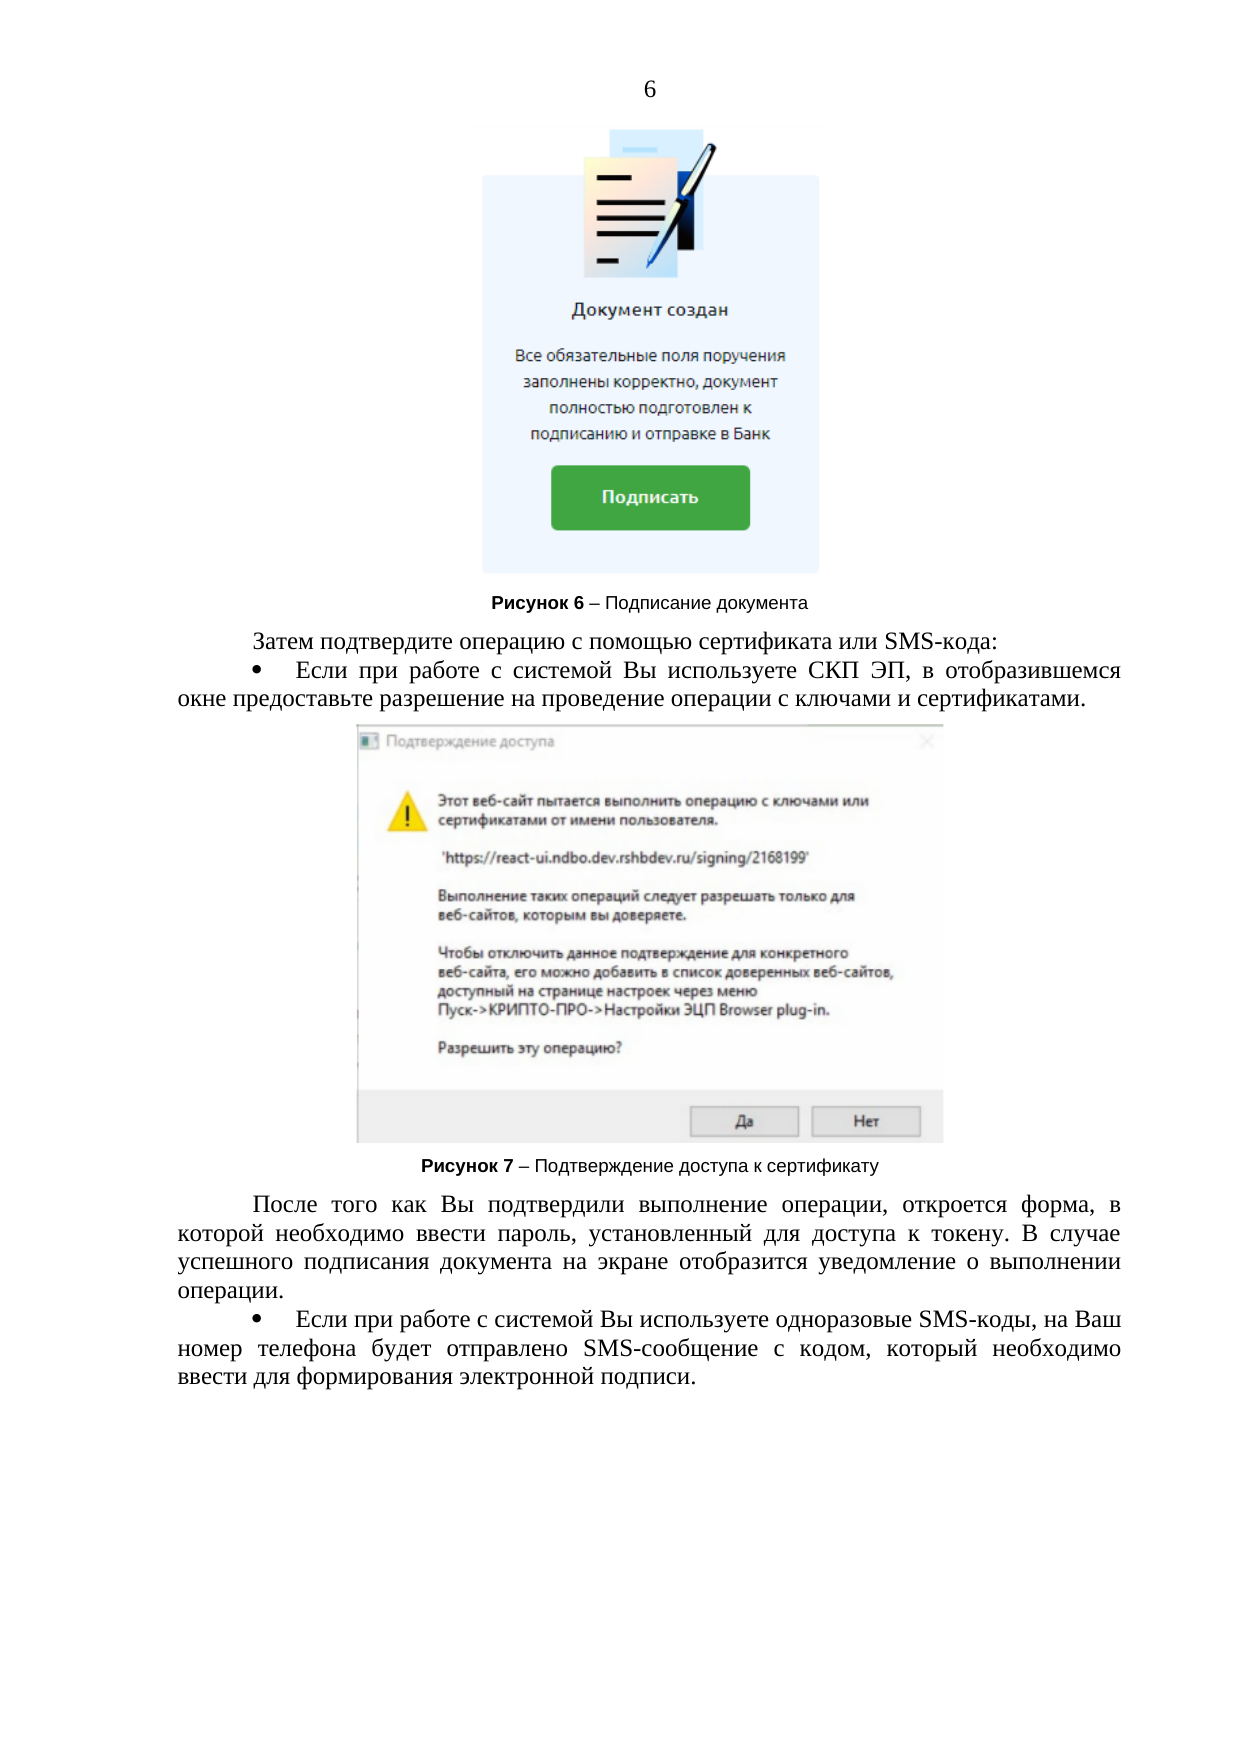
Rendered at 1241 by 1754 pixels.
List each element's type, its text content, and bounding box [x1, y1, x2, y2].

text После того как Вы подтвердили выполнение операции, откроется форма, в которой необходимо ввести пароль, установленный для доступа к токену. В случае успешного подписания документа на экране отобразится уведомление о выполнении операции. [177, 1189, 1122, 1304]
text Рисунок 7 – Подтверждение доступа к сертификату [177, 1155, 1122, 1176]
text Рисунок 6 – Подписание документа [177, 592, 1122, 613]
list Если при работе с системой Вы используете одноразовые SMS-коды, на Ваш номер телефона будет отправлено SMS-сообщение с кодом, который необходимо ввести для формирования электронной подписи. [177, 1304, 1122, 1390]
picture [356, 724, 944, 1143]
picture [472, 118, 827, 580]
list Затем подтвердите операцию с помощью сертификата или SMS-кода: [177, 626, 1122, 655]
list Если при работе с системой Вы используете СКП ЭП, в отобразившемся окне предоставьте разрешение на проведение операции с ключами и сертификатами. [177, 655, 1122, 712]
